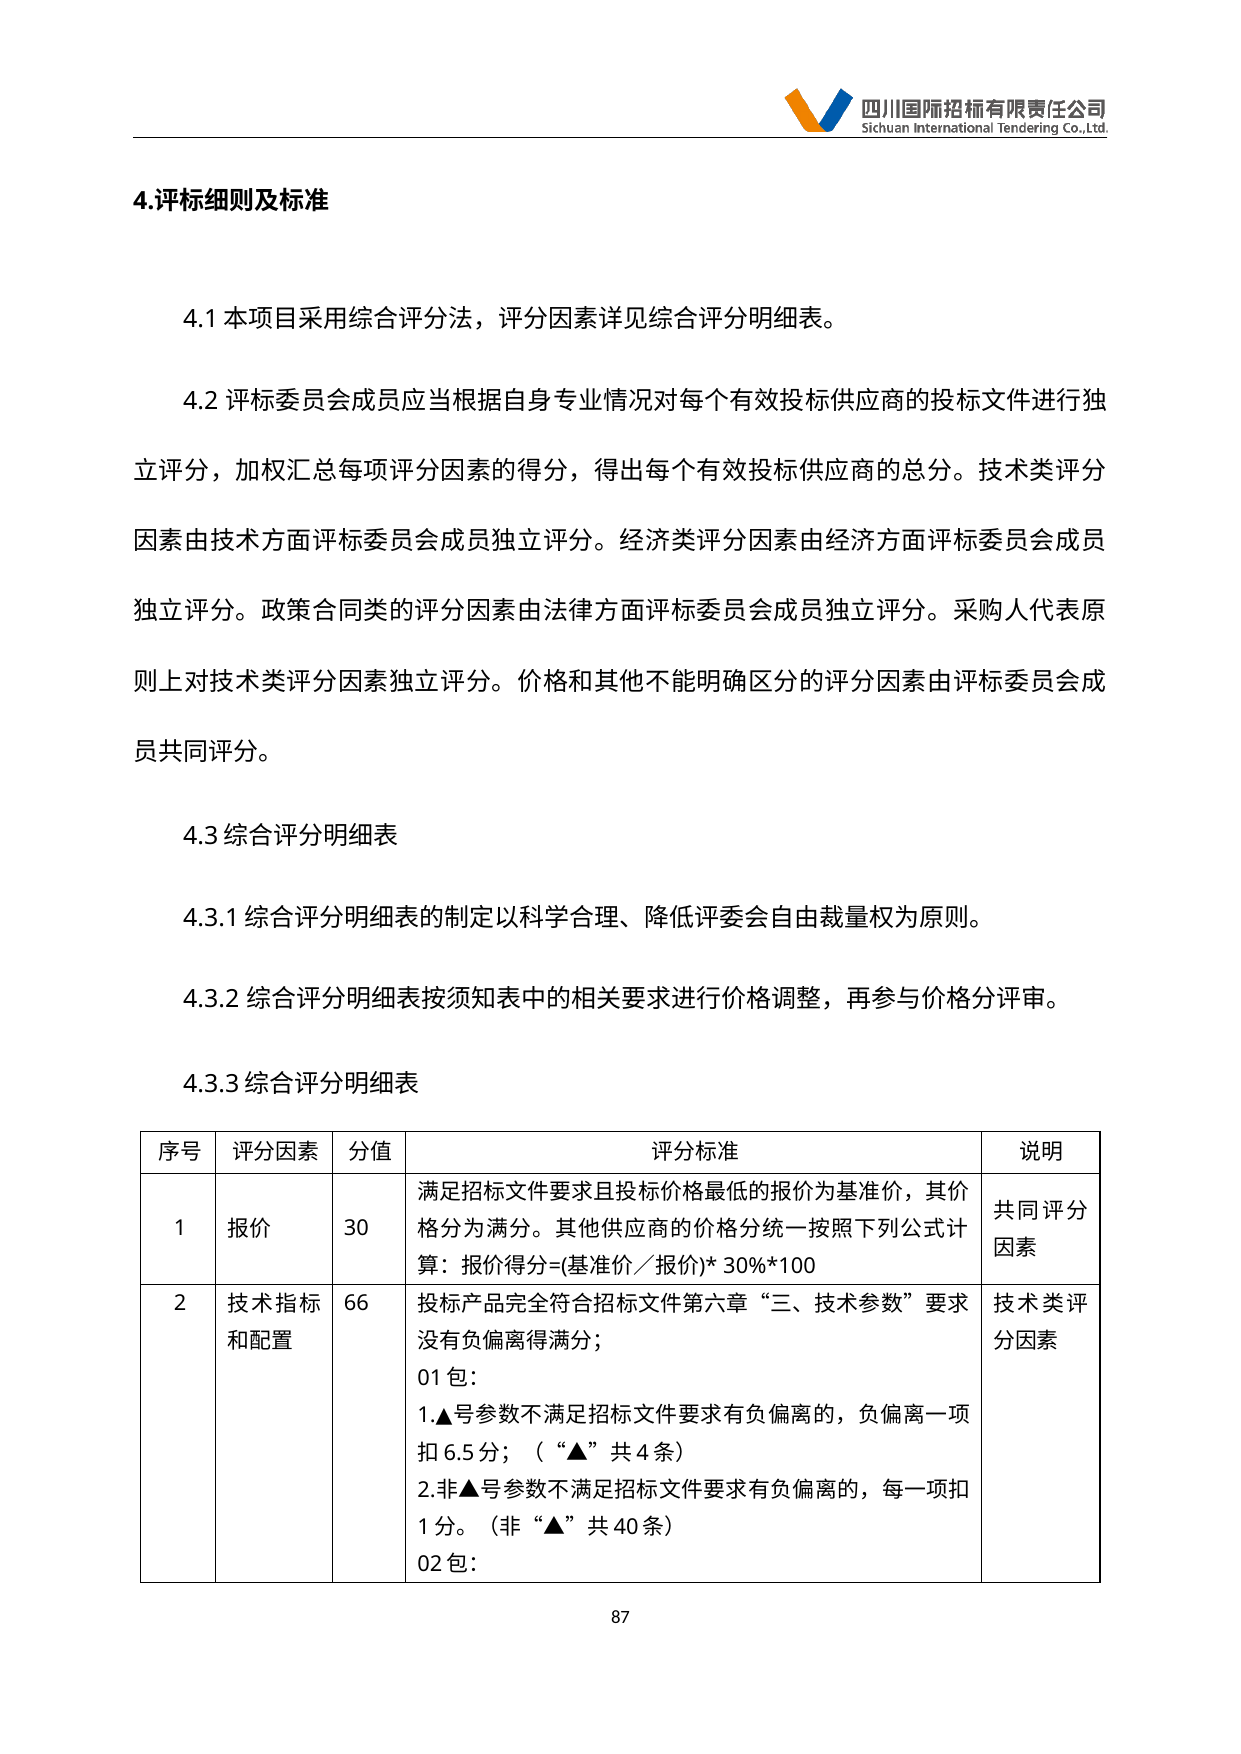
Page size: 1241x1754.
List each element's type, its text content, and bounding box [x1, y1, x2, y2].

table_cell 技术类评分因素 [982, 1285, 1099, 1582]
table_cell 30 [333, 1174, 405, 1284]
table_cell 2 [141, 1285, 215, 1582]
table_header 评分因素 [216, 1132, 332, 1172]
picture [784, 88, 1108, 135]
text 4.1本项目采用综合评分法，评分因素详见综合评分明细表。 [133, 284, 1107, 349]
table_cell 满足招标文件要求且投标价格最低的报价为基准价，其价格分为满分。其他供应商的价格分统一按照下列公式计算：报价得分=(基准价／报价)* 30%*100 [406, 1174, 981, 1284]
table_header 评分标准 [406, 1132, 981, 1172]
text 4.2 评标委员会成员应当根据自身专业情况对每个有效投标供应商的投标文件进行独立评分，加权汇总每项评分因素的得分，得出每个有效投标供应商的总分。技术类评分因素由技术方面评标委员会成员独立评分。经济类评分因素由经济方面评标委员会成员独立评分。政策合同类的评分因素由法律方面评标委员会成员独立评分。采购人代表原则上对技术类评分因素独立评分。价格和其他不能明确区分的评分因素由评标委员会成员共同评分。 [133, 366, 1107, 782]
text 4.3.3综合评分明细表 [133, 1049, 1107, 1114]
table_header 序号 [141, 1132, 215, 1172]
table_cell 报价 [216, 1174, 332, 1284]
table_cell 66 [333, 1285, 405, 1582]
table_cell 技术指标和配置 [216, 1285, 332, 1582]
text 4.3.1综合评分明细表的制定以科学合理、降低评委会自由裁量权为原则。 [133, 883, 1107, 948]
table_cell 共同评分因素 [982, 1174, 1099, 1284]
table_header 说明 [982, 1132, 1099, 1172]
subtitle 4.评标细则及标准 [133, 166, 1107, 231]
table_cell 1 [141, 1174, 215, 1284]
text 4.3.2 综合评分明细表按须知表中的相关要求进行价格调整，再参与价格分评审。 [133, 964, 1107, 1029]
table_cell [406, 1285, 981, 1582]
text 4.3综合评分明细表 [133, 801, 1107, 866]
table_header 分值 [333, 1132, 405, 1172]
